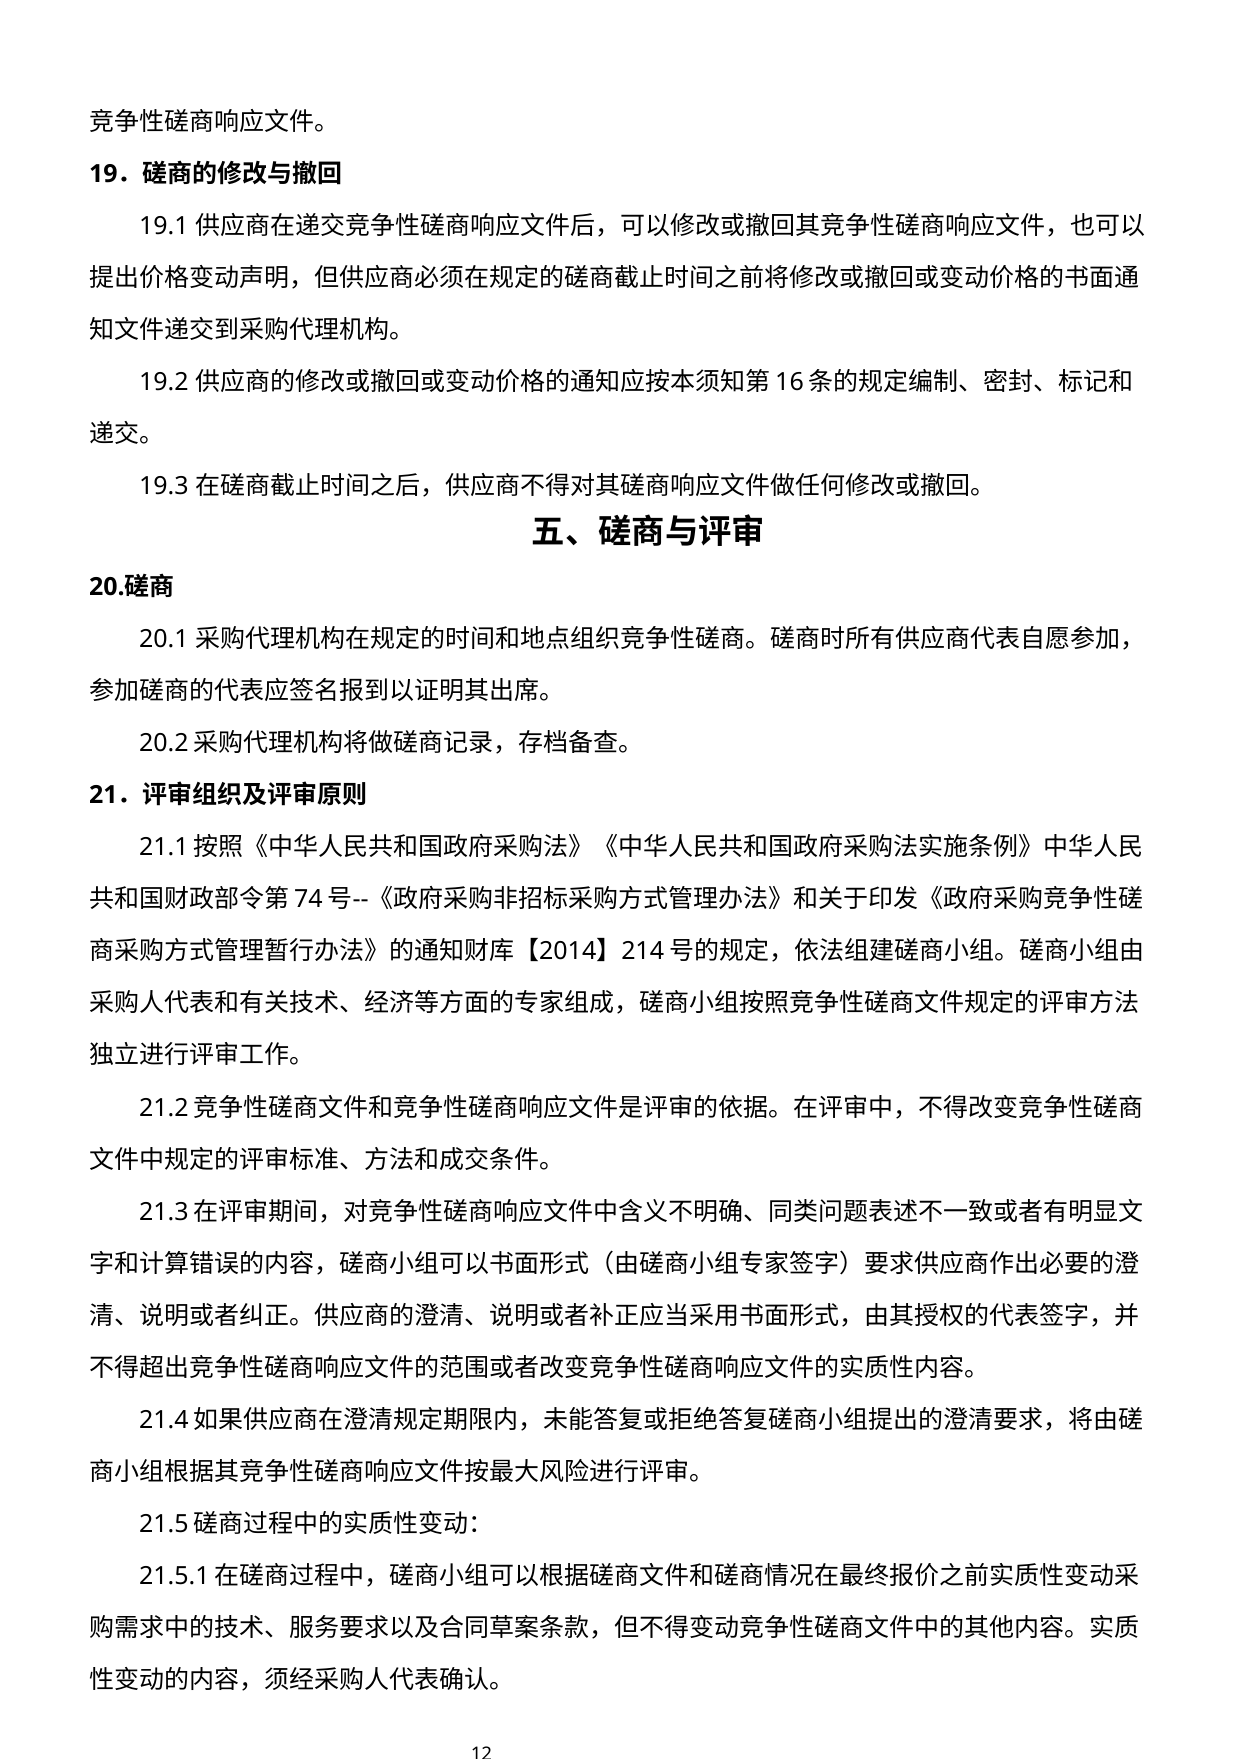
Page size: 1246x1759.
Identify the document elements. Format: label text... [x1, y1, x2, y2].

text 21.1按照《中华人民共和国政府采购法》《中华人民共和国政府采购法实施条例》中华人民共和国财政部令第74号--《政府采购非招标采购方式管理办法》和关于印发《政府采购竞争性磋商采购方式管理暂行办法》的通知财库【2014】214号的规定，依法组建磋商小组。磋商小组由采购人代表和有关技术、经济等方面的专家组成，磋商小组按照竞争性磋商文件规定的评审方法独立进行评审工作。 [89, 814, 1152, 1074]
text 19.1 供应商在递交竞争性磋商响应文件后，可以修改或撤回其竞争性磋商响应文件，也可以提出价格变动声明，但供应商必须在规定的磋商截止时间之前将修改或撤回或变动价格的书面通知文件递交到采购代理机构。 [89, 193, 1152, 349]
text 19.2 供应商的修改或撤回或变动价格的通知应按本须知第16条的规定编制、密封、标记和递交。 [89, 349, 1152, 453]
text 19．磋商的修改与撤回 [89, 141, 1152, 193]
text 21.5磋商过程中的实质性变动： [89, 1491, 1152, 1543]
text 19.3 在磋商截止时间之后，供应商不得对其磋商响应文件做任何修改或撤回。 [89, 453, 1152, 505]
text 21.3在评审期间，对竞争性磋商响应文件中含义不明确、同类问题表述不一致或者有明显文字和计算错误的内容，磋商小组可以书面形式（由磋商小组专家签字）要求供应商作出必要的澄清、说明或者纠正。供应商的澄清、说明或者补正应当采用书面形式，由其授权的代表签字，并不得超出竞争性磋商响应文件的范围或者改变竞争性磋商响应文件的实质性内容。 [89, 1178, 1152, 1387]
text 21.5.1在磋商过程中，磋商小组可以根据磋商文件和磋商情况在最终报价之前实质性变动采购需求中的技术、服务要求以及合同草案条款，但不得变动竞争性磋商文件中的其他内容。实质性变动的内容，须经采购人代表确认。 [89, 1543, 1152, 1699]
text 20.1 采购代理机构在规定的时间和地点组织竞争性磋商。磋商时所有供应商代表自愿参加，参加磋商的代表应签名报到以证明其出席。 [89, 606, 1152, 710]
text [89, 88, 1152, 141]
text 21.4如果供应商在澄清规定期限内，未能答复或拒绝答复磋商小组提出的澄清要求，将由磋商小组根据其竞争性磋商响应文件按最大风险进行评审。 [89, 1387, 1152, 1491]
text 五、磋商与评审 [144, 505, 1152, 553]
text 21．评审组织及评审原则 [89, 762, 1152, 814]
text 20.磋商 [89, 553, 1152, 606]
text 20.2采购代理机构将做磋商记录，存档备查。 [89, 710, 1152, 762]
text 21.2竞争性磋商文件和竞争性磋商响应文件是评审的依据。在评审中，不得改变竞争性磋商文件中规定的评审标准、方法和成交条件。 [89, 1074, 1152, 1178]
